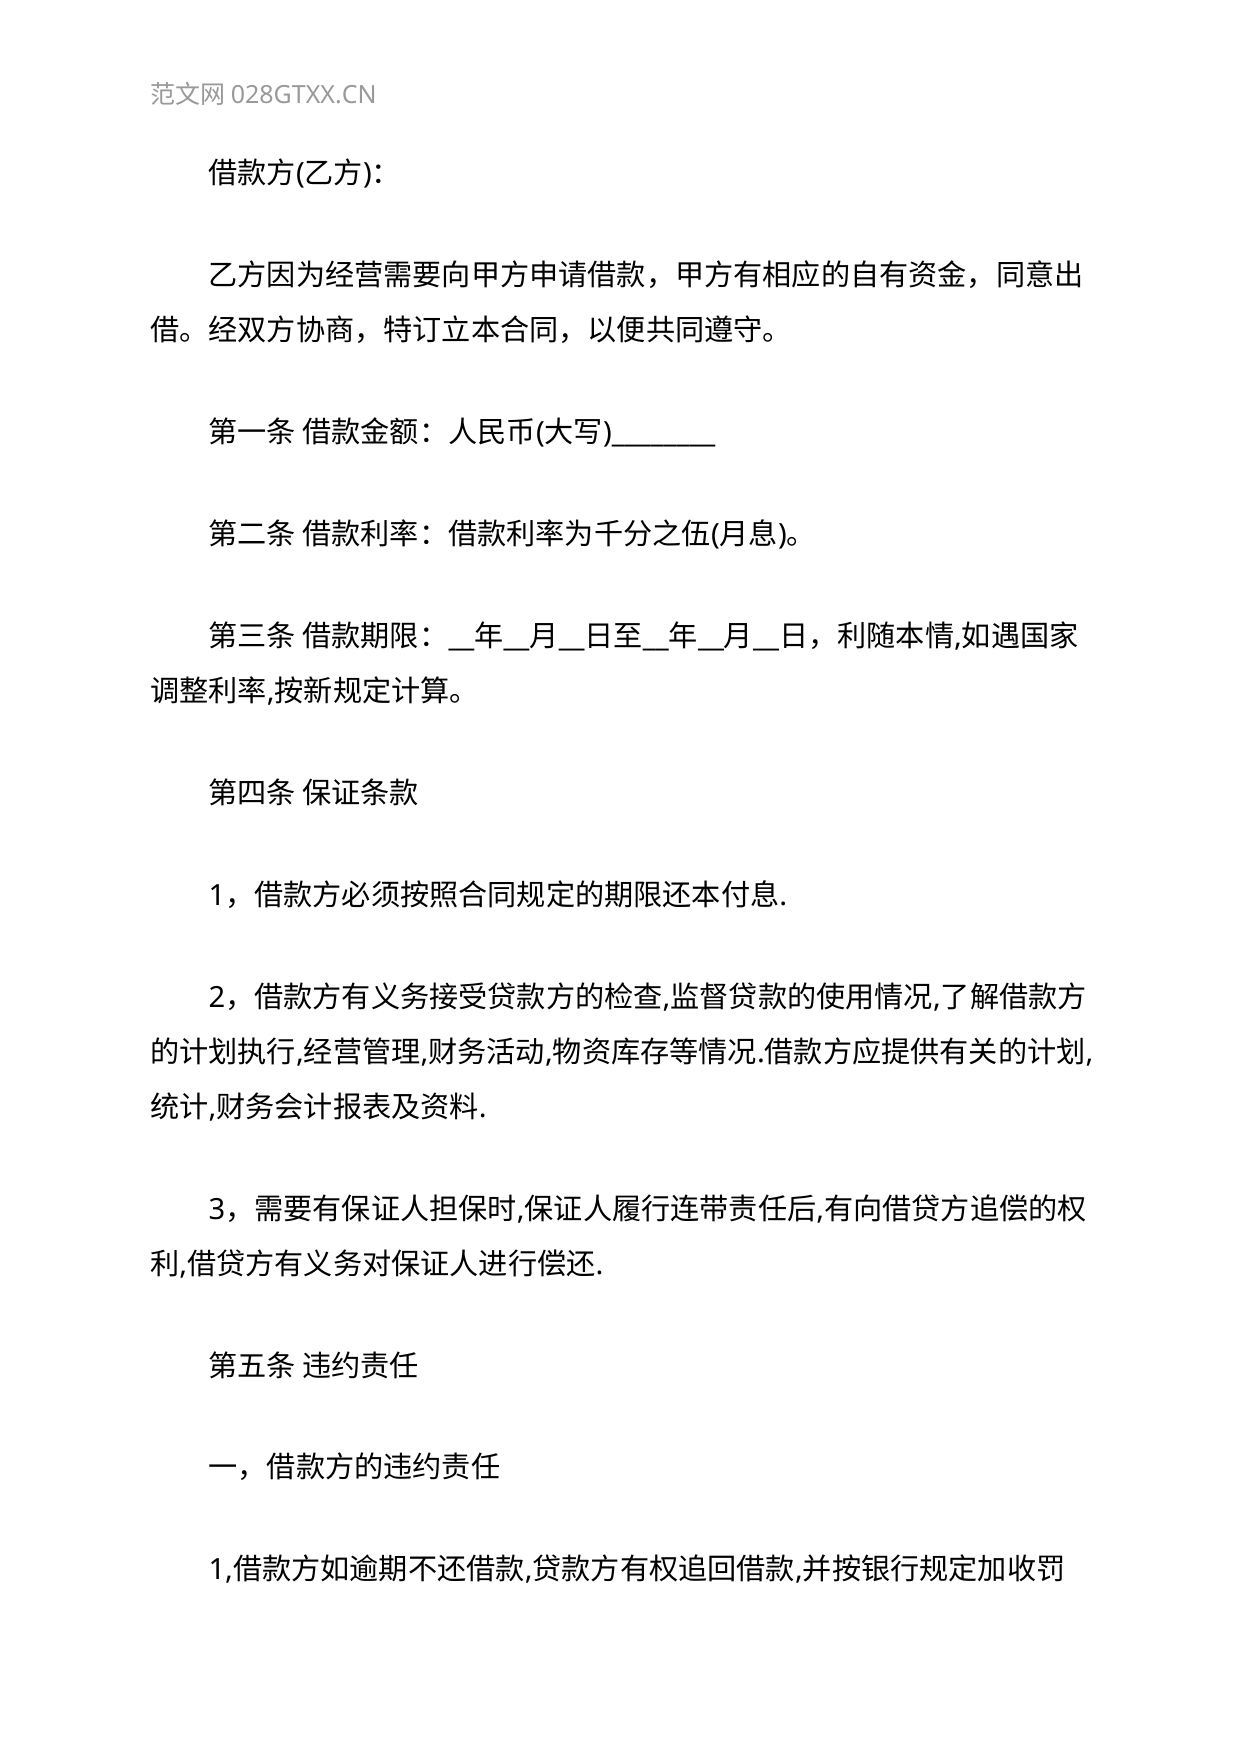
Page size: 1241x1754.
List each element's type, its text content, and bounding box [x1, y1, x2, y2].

text 第五条 违约责任 [150, 1342, 1090, 1384]
text 第一条 借款金额：人民币(大写)________ [150, 409, 1090, 451]
text 2，借款方有义务接受贷款方的检查,监督贷款的使用情况,了解借款方的计划执行,经营管理,财务活动,物资库存等情况.借款方应提供有关的计划,统计,财务会计报表及资料. [150, 973, 1090, 1126]
text 一，借款方的违约责任 [150, 1444, 1090, 1486]
text 第二条 借款利率：借款利率为千分之伍(月息)。 [150, 511, 1090, 553]
text 第三条 借款期限：__年__月__日至__年__月__日，利随本情,如遇国家调整利率,按新规定计算。 [150, 613, 1090, 710]
text 乙方因为经营需要向甲方申请借款，甲方有相应的自有资金，同意出借。经双方协商，特订立本合同，以便共同遵守。 [150, 252, 1090, 349]
text 借款方(乙方)： [150, 150, 1090, 192]
text 1，借款方必须按照合同规定的期限还本付息. [150, 871, 1090, 914]
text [150, 1546, 1090, 1588]
text 第四条 保证条款 [150, 769, 1090, 812]
text 3，需要有保证人担保时,保证人履行连带责任后,有向借贷方追偿的权利,借贷方有义务对保证人进行偿还. [150, 1185, 1090, 1283]
